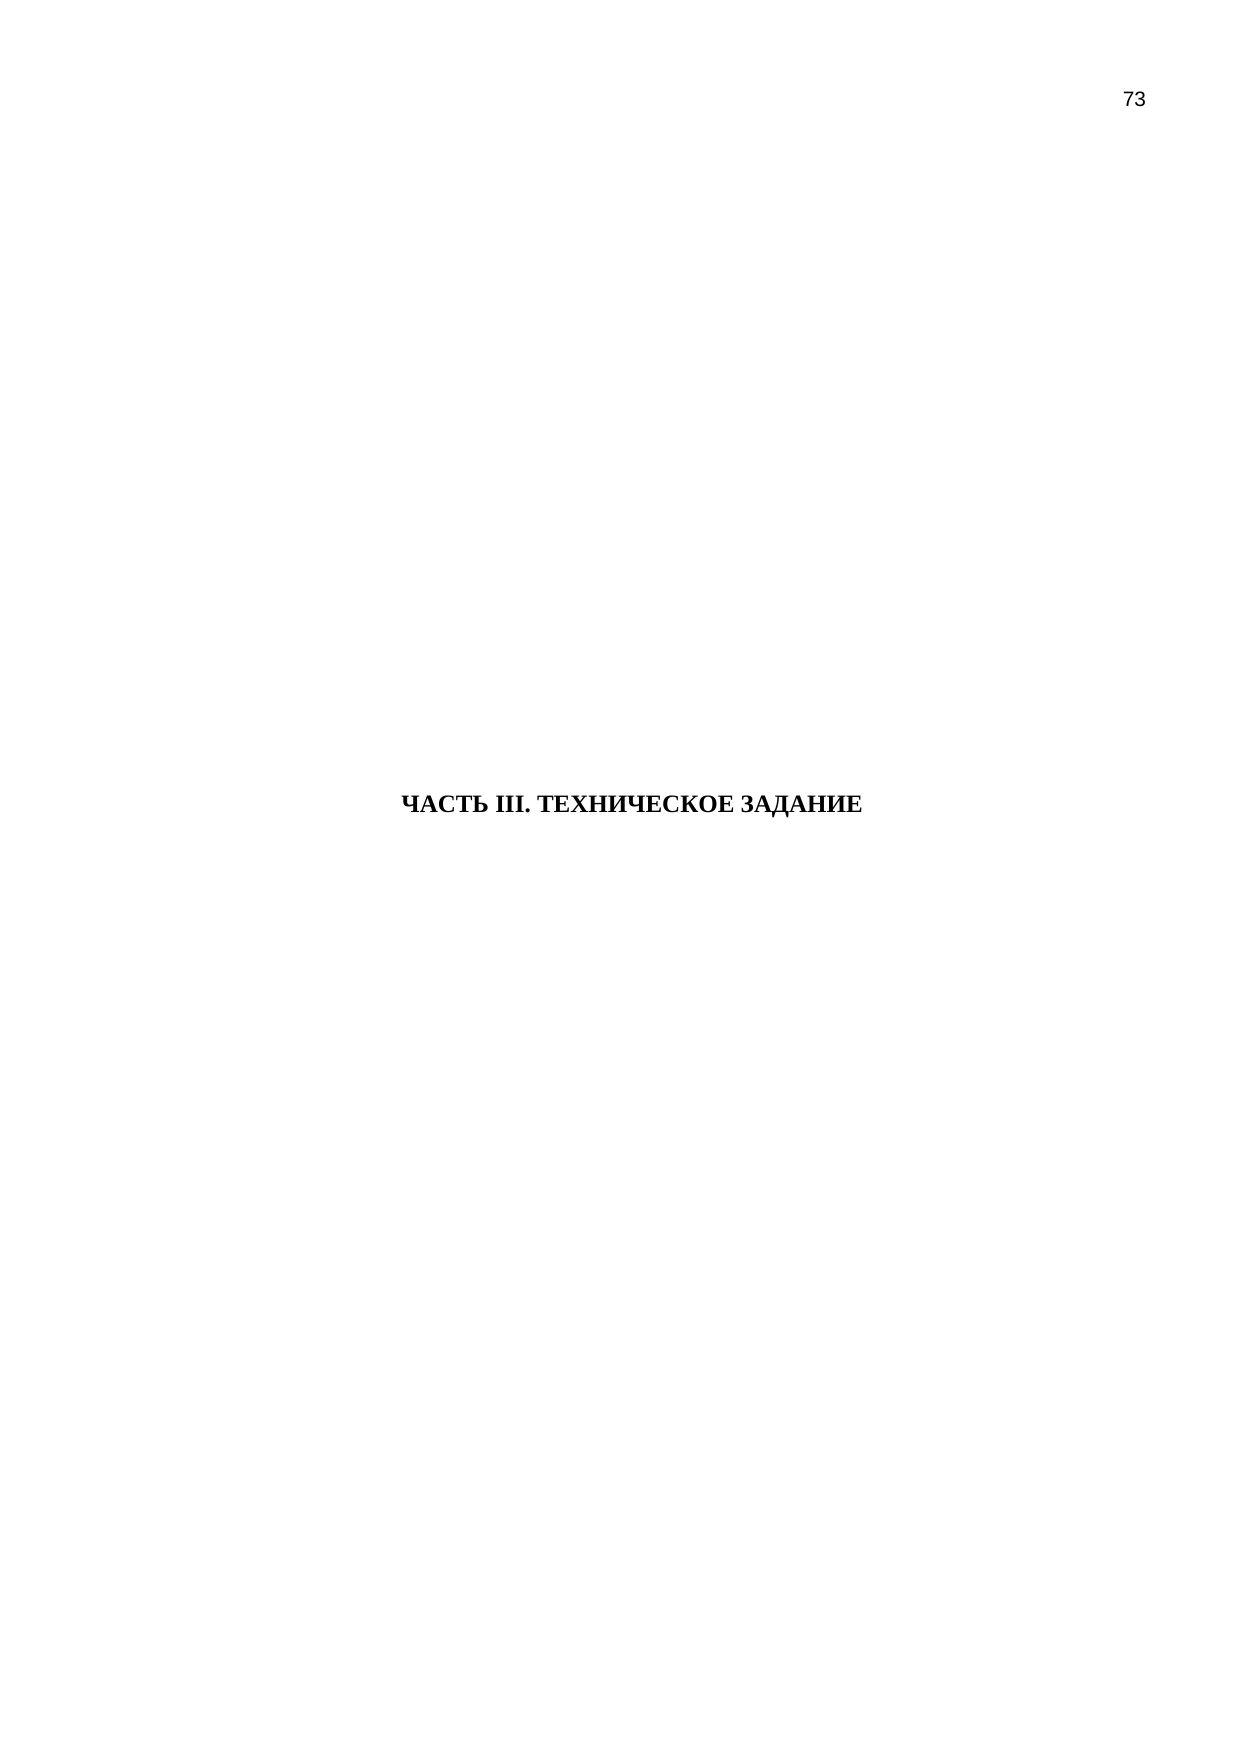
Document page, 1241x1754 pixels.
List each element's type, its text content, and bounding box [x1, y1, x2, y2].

text ЧАСТЬ III. ТЕХНИЧЕСКОЕ ЗАДАНИЕ [118, 789, 1146, 818]
